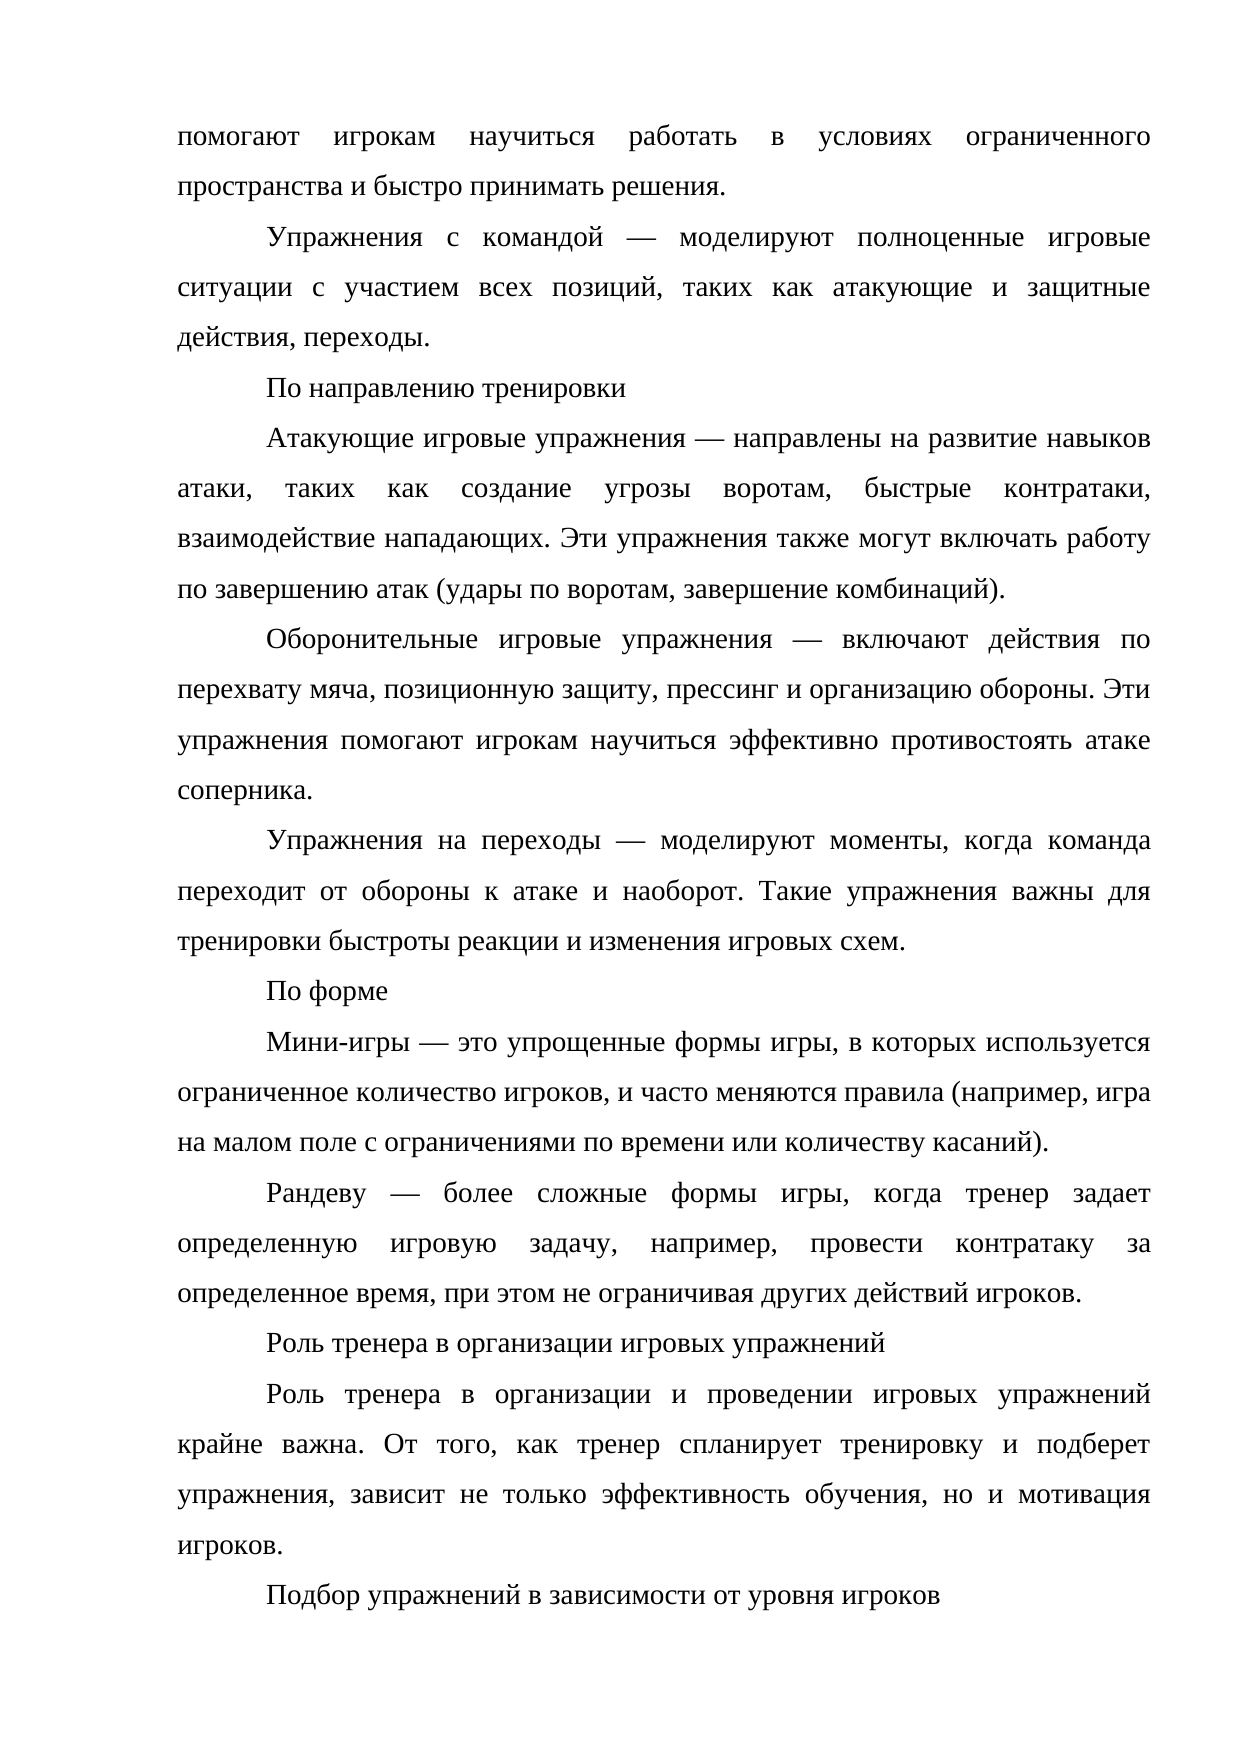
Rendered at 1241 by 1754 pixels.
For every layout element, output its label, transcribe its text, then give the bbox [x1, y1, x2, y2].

text По направлению тренировки [177, 370, 1152, 403]
text Роль тренера в организации и проведении игровых упражнений крайне важна. От того, как тренер спланирует тренировку и подберет упражнения, зависит не только эффективность обучения, но и мотивация игроков. [177, 1376, 1152, 1560]
text Мини-игры — это упрощенные формы игры, в которых используется ограниченное количество игроков, и часто меняются правила (например, игра на малом поле с ограничениями по времени или количеству касаний). [177, 1024, 1152, 1158]
text Упражнения на переходы — моделируют моменты, когда команда переходит от обороны к атаке и наоборот. Такие упражнения важны для тренировки быстроты реакции и изменения игровых схем. [177, 822, 1152, 957]
text Оборонительные игровые упражнения — включают действия по перехвату мяча, позиционную защиту, прессинг и организацию обороны. Эти упражнения помогают игрокам научиться эффективно противостоять атаке соперника. [177, 621, 1152, 806]
text Подбор упражнений в зависимости от уровня игроков [177, 1577, 1152, 1611]
text Роль тренера в организации игровых упражнений [177, 1326, 1152, 1359]
text Атакующие игровые упражнения — направлены на развитие навыков атаки, таких как создание угрозы воротам, быстрые контратаки, взаимодействие нападающих. Эти упражнения также могут включать работу по завершению атак (удары по воротам, завершение комбинаций). [177, 420, 1152, 604]
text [177, 118, 1152, 202]
text Рандеву — более сложные формы игры, когда тренер задает определенную игровую задачу, например, провести контратаку за определенное время, при этом не ограничивая других действий игроков. [177, 1175, 1152, 1309]
text Упражнения с командой — моделируют полноценные игровые ситуации с участием всех позиций, таких как атакующие и защитные действия, переходы. [177, 219, 1152, 353]
text По форме [177, 973, 1152, 1007]
